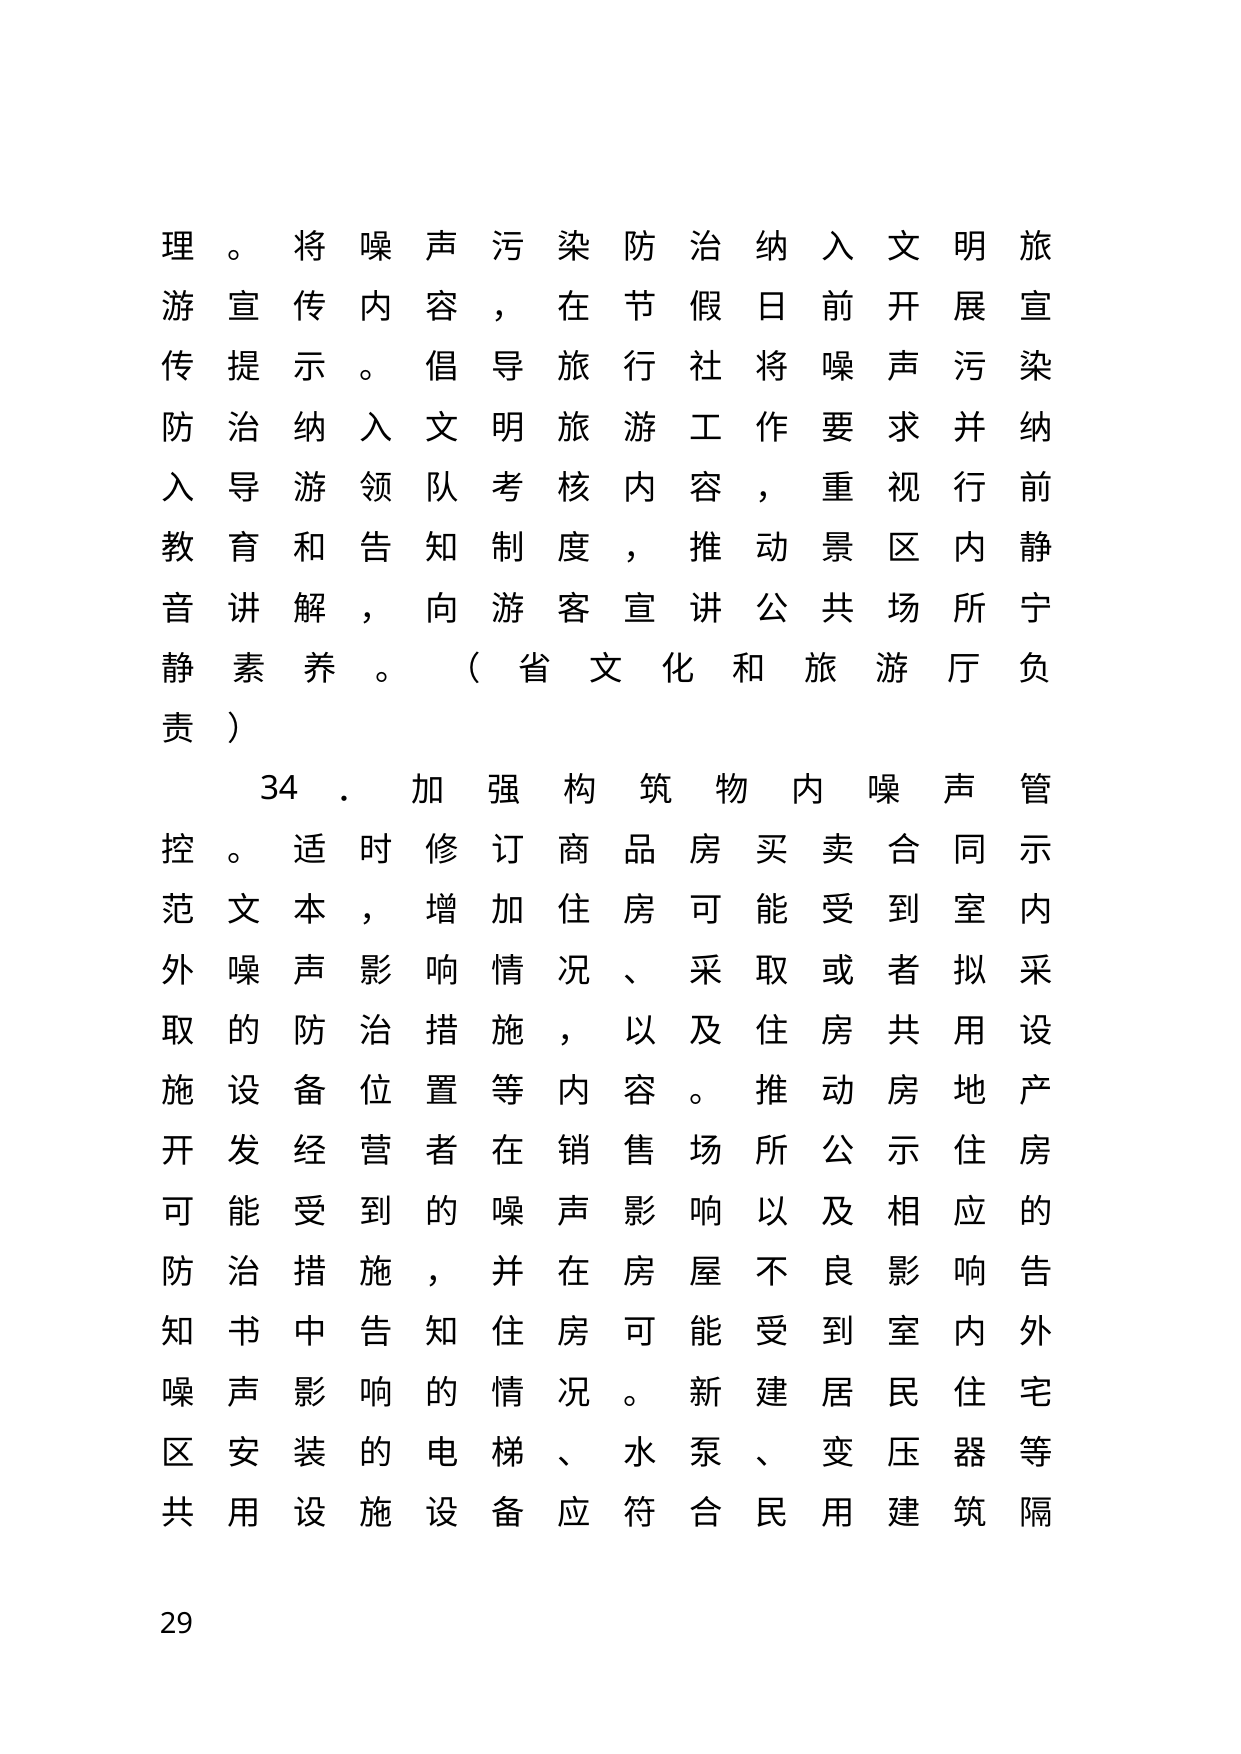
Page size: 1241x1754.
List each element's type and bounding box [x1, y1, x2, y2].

list [161, 756, 1085, 1540]
text [161, 213, 1085, 756]
